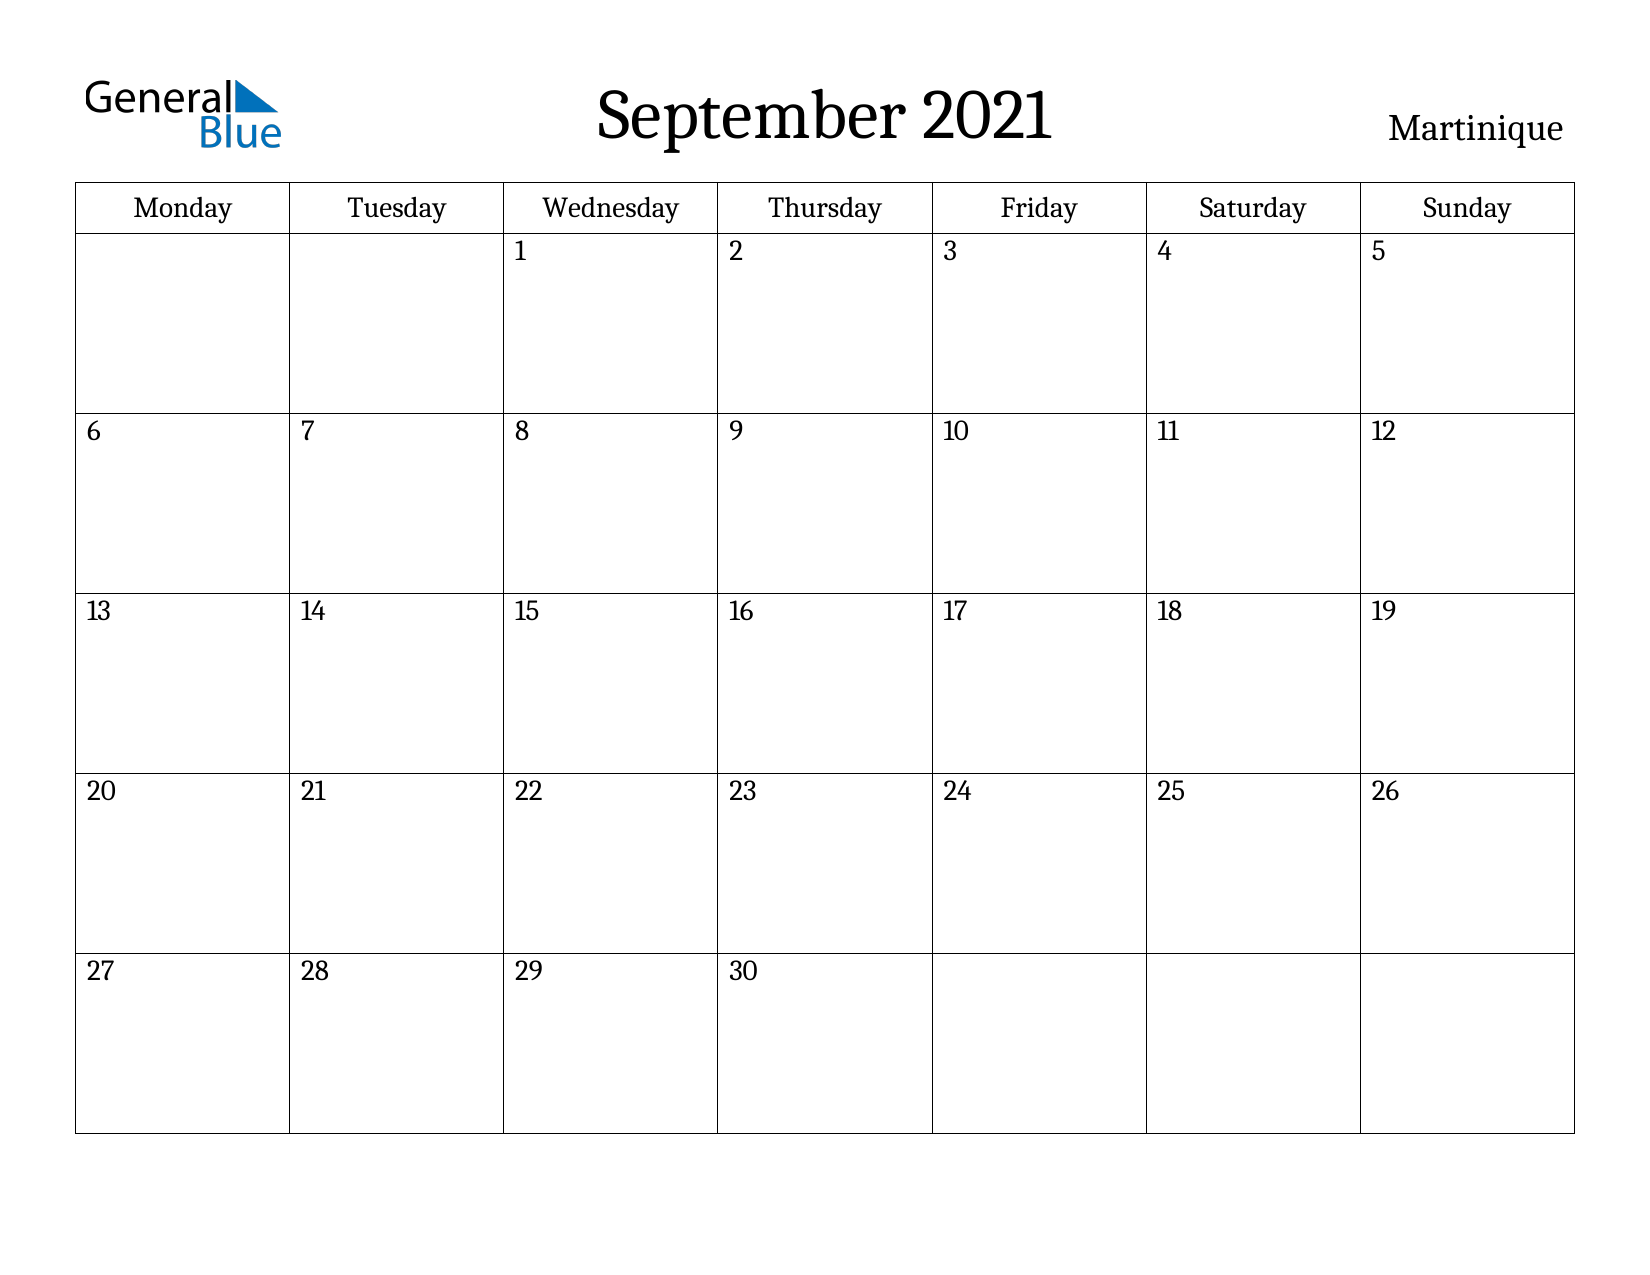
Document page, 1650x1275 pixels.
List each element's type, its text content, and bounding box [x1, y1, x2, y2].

table_cell 26 [1361, 774, 1574, 807]
table_cell Wednesday [504, 183, 717, 233]
table_cell [290, 808, 503, 953]
table_cell [76, 988, 289, 1133]
table_cell [718, 988, 932, 1133]
table_cell [718, 448, 932, 593]
table_cell [76, 234, 289, 267]
table_cell 24 [933, 774, 1146, 807]
table_cell [1361, 448, 1574, 593]
table_cell 3 [933, 234, 1146, 267]
table_cell 8 [504, 414, 717, 447]
table_header Martinique [1146, 75, 1574, 182]
table_cell [933, 627, 1146, 773]
table_cell Saturday [1147, 183, 1360, 233]
table_cell 7 [290, 414, 503, 447]
table_cell [76, 808, 289, 953]
table_cell 18 [1147, 594, 1360, 627]
table_cell [718, 627, 932, 773]
table_cell 25 [1147, 774, 1360, 807]
table_cell [933, 267, 1146, 413]
table_cell [76, 267, 289, 413]
table_cell [504, 267, 717, 413]
table_cell [1147, 954, 1360, 987]
table_cell [76, 448, 289, 593]
table_cell [933, 808, 1146, 953]
picture [86, 80, 281, 148]
table_cell [1361, 988, 1574, 1133]
table_cell 2 [718, 234, 932, 267]
table_cell 10 [933, 414, 1146, 447]
table_cell [1361, 267, 1574, 413]
table_cell [1147, 808, 1360, 953]
table_cell 15 [504, 594, 717, 627]
table_cell 30 [718, 954, 932, 987]
table_cell Sunday [1361, 183, 1574, 233]
table_header [76, 75, 503, 182]
table_cell Friday [933, 183, 1146, 233]
table_cell [1361, 954, 1574, 987]
table_cell 28 [290, 954, 503, 987]
table_cell [718, 267, 932, 413]
table_cell [290, 988, 503, 1133]
table_cell 19 [1361, 594, 1574, 627]
table_cell 6 [76, 414, 289, 447]
table_cell 9 [718, 414, 932, 447]
table_cell [1361, 627, 1574, 773]
table_cell [933, 954, 1146, 987]
table_cell [76, 627, 289, 773]
table_cell [1361, 808, 1574, 953]
table_cell [504, 988, 717, 1133]
table_cell [1147, 267, 1360, 413]
table_header September 2021 [504, 75, 1146, 182]
table_cell [933, 448, 1146, 593]
table_cell 22 [504, 774, 717, 807]
table_cell [504, 808, 717, 953]
table_cell [290, 627, 503, 773]
table_cell Monday [76, 183, 289, 233]
table_cell [1147, 448, 1360, 593]
table_cell 16 [718, 594, 932, 627]
table_cell [504, 627, 717, 773]
table_cell Tuesday [290, 183, 503, 233]
table_cell [1147, 627, 1360, 773]
table_cell [290, 448, 503, 593]
table_cell [504, 448, 717, 593]
table_cell 4 [1147, 234, 1360, 267]
table_cell [290, 267, 503, 413]
table_cell 20 [76, 774, 289, 807]
table_cell 29 [504, 954, 717, 987]
table_cell 21 [290, 774, 503, 807]
table_cell 11 [1147, 414, 1360, 447]
table_cell 12 [1361, 414, 1574, 447]
table_cell [1147, 988, 1360, 1133]
table_cell 27 [76, 954, 289, 987]
table_cell [718, 808, 932, 953]
table_cell Thursday [718, 183, 932, 233]
table_cell 13 [76, 594, 289, 627]
table_cell [290, 234, 503, 267]
table_cell 5 [1361, 234, 1574, 267]
table_cell 14 [290, 594, 503, 627]
table_cell [933, 988, 1146, 1133]
table_cell 17 [933, 594, 1146, 627]
table_cell 23 [718, 774, 932, 807]
table_cell 1 [504, 234, 717, 267]
